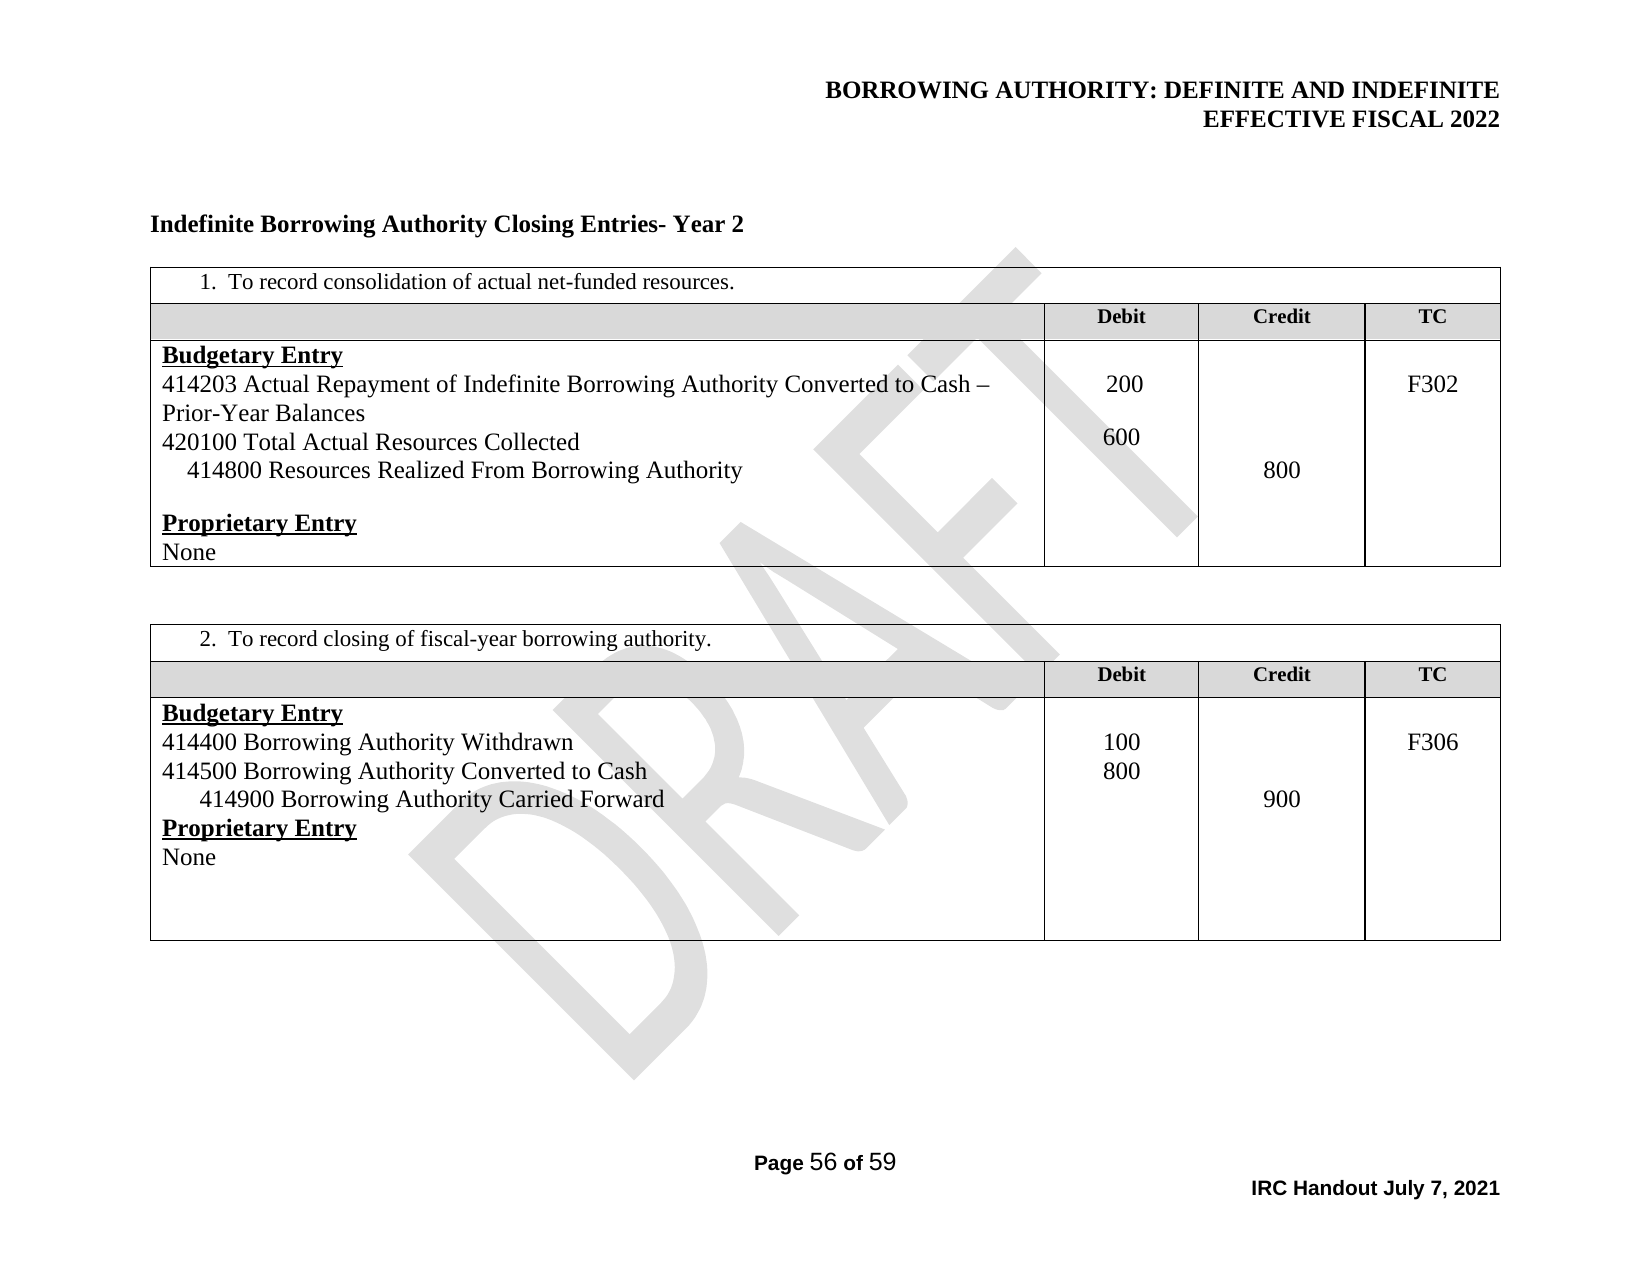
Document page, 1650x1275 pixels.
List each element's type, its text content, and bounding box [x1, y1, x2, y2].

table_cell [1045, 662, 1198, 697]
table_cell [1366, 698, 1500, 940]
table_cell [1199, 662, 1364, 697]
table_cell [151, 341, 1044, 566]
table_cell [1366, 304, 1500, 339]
text Indefinite Borrowing Authority Closing Entries- Year 2 [150, 209, 1500, 238]
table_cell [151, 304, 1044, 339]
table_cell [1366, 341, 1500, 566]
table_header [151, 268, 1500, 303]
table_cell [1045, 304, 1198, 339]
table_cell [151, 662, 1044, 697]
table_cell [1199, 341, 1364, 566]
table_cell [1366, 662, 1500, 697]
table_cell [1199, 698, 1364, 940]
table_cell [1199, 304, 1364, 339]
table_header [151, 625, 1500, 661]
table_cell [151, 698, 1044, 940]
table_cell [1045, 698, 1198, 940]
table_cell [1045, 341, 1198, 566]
